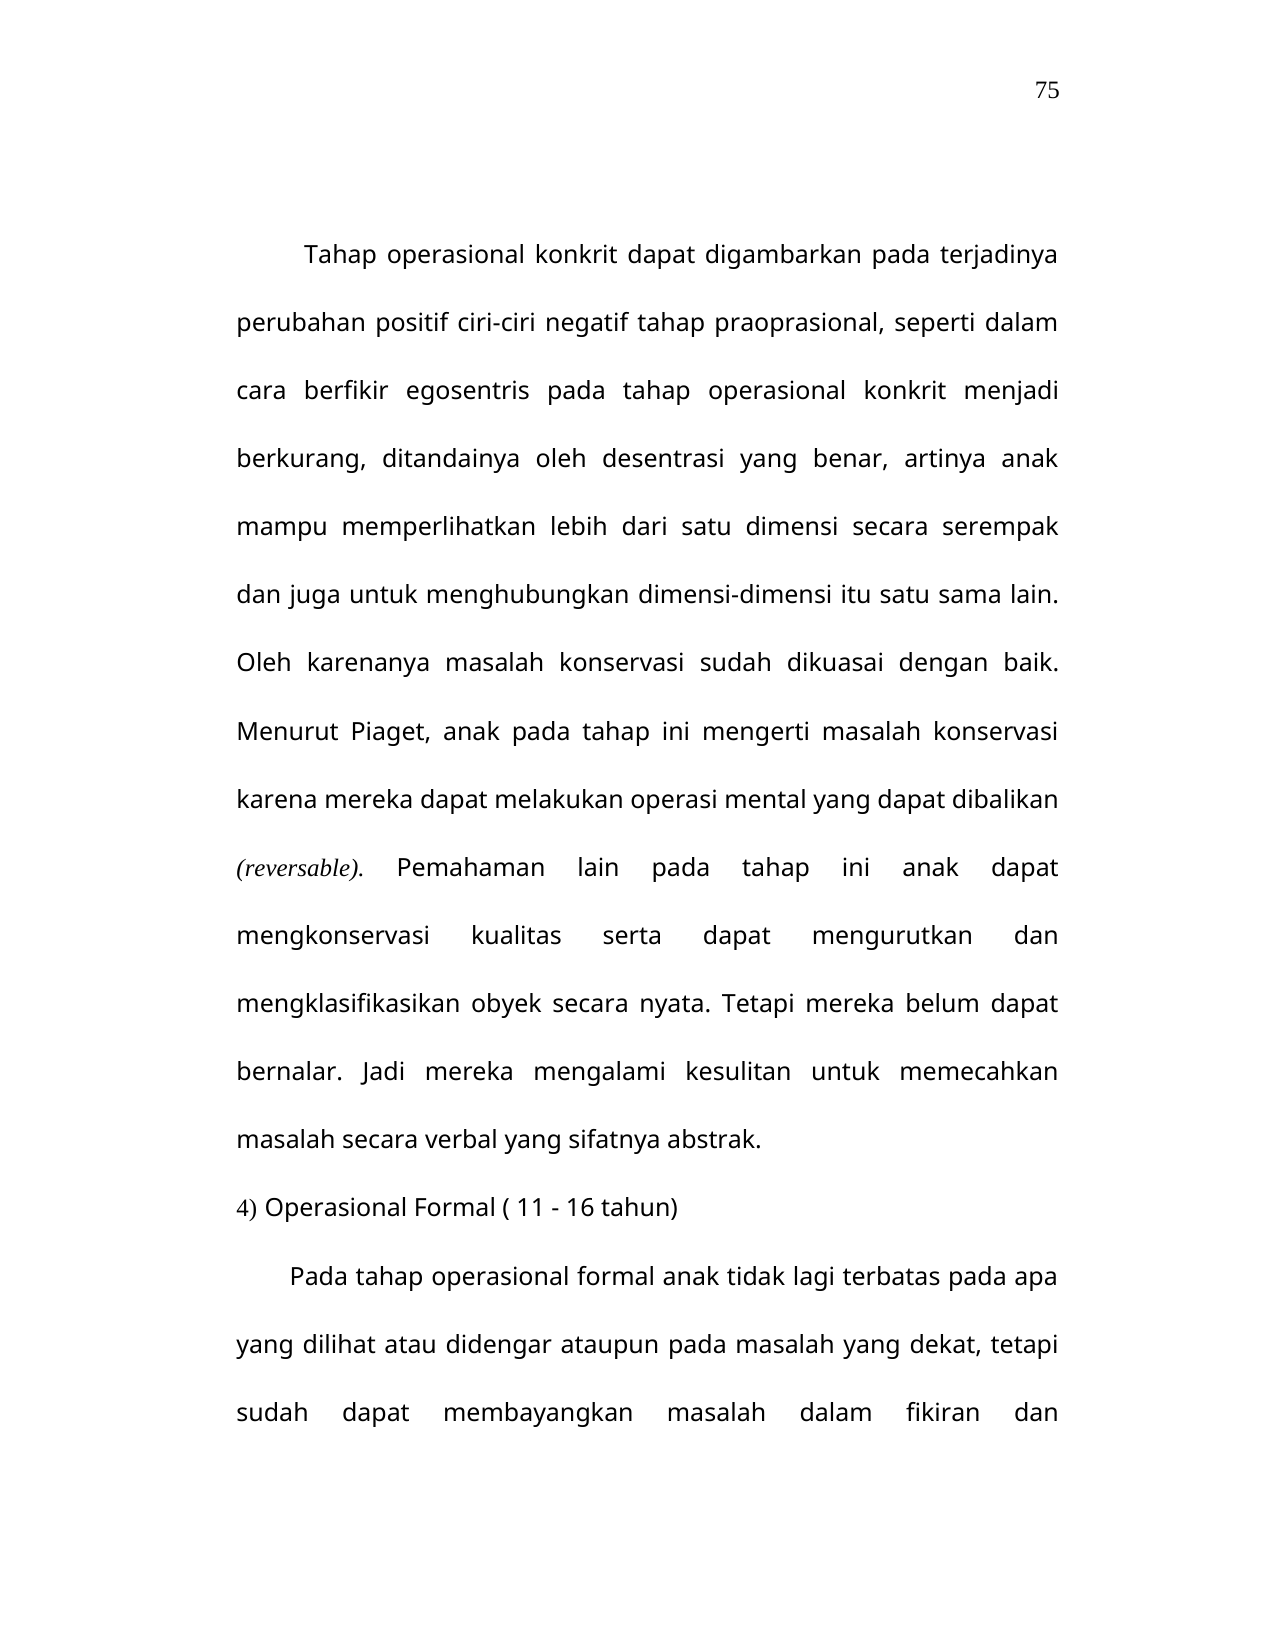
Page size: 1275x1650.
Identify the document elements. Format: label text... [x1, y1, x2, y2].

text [236, 1258, 1059, 1428]
list Operasional Formal ( 11 - 16 tahun) [236, 1190, 1059, 1224]
text Tahap operasional konkrit dapat digambarkan pada terjadinya perubahan positif ciri-ciri negatif tahap praoprasional, seperti dalam cara berfikir egosentris pada tahap operasional konkrit menjadi berkurang, ditandainya oleh desentrasi yang benar, artinya anak mampu memperlihatkan lebih dari satu dimensi secara serempak dan juga untuk menghubungkan dimensi-dimensi itu satu sama lain. Oleh karenanya masalah konservasi sudah dikuasai dengan baik. Menurut Piaget, anak pada tahap ini mengerti masalah konservasi karena mereka dapat melakukan operasi mental yang dapat dibalikan (reversable). Pemahaman lain pada tahap ini anak dapat mengkonservasi kualitas serta dapat mengurutkan dan mengklasifikasikan obyek secara nyata. Tetapi mereka belum dapat bernalar. Jadi mereka mengalami kesulitan untuk memecahkan masalah secara verbal yang sifatnya abstrak. [236, 236, 1059, 1156]
